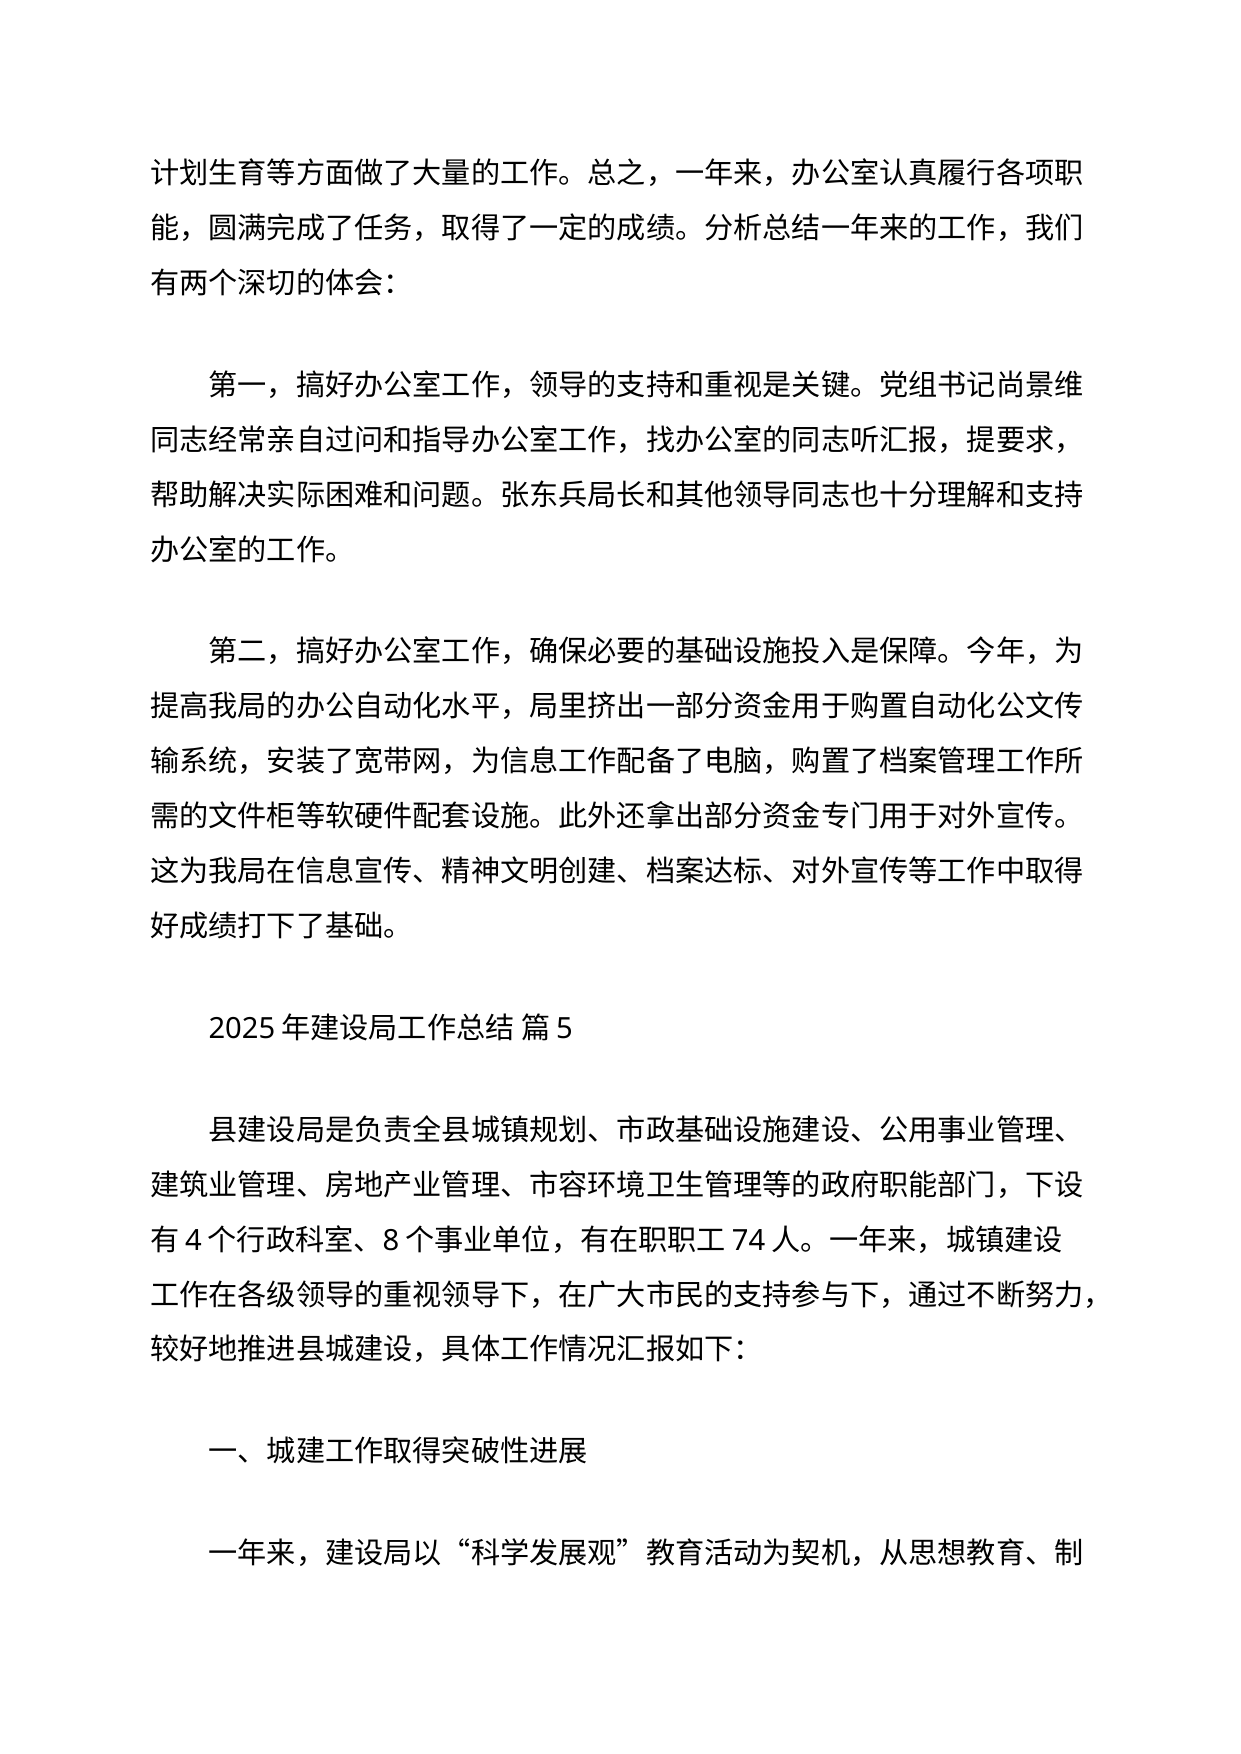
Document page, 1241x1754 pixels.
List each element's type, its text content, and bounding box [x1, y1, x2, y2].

text 一、城建工作取得突破性进展 [150, 1428, 1090, 1470]
text 第二，搞好办公室工作，确保必要的基础设施投入是保障。今年，为提高我局的办公自动化水平，局里挤出一部分资金用于购置自动化公文传输系统，安装了宽带网，为信息工作配备了电脑，购置了档案管理工作所需的文件柜等软硬件配套设施。此外还拿出部分资金专门用于对外宣传。这为我局在信息宣传、精神文明创建、档案达标、对外宣传等工作中取得好成绩打下了基础。 [150, 628, 1090, 945]
text 第一，搞好办公室工作，领导的支持和重视是关键。党组书记尚景维同志经常亲自过问和指导办公室工作，找办公室的同志听汇报，提要求，帮助解决实际困难和问题。张东兵局长和其他领导同志也十分理解和支持办公室的工作。 [150, 362, 1090, 568]
text 2025年建设局工作总结 篇5 [150, 1004, 1090, 1047]
text 县建设局是负责全县城镇规划、市政基础设施建设、公用事业管理、建筑业管理、房地产业管理、市容环境卫生管理等的政府职能部门，下设有4个行政科室、8个事业单位，有在职职工74人。一年来，城镇建设工作在各级领导的重视领导下，在广大市民的支持参与下，通过不断努力，较好地推进县城建设，具体工作情况汇报如下： [150, 1106, 1090, 1368]
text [150, 1529, 1090, 1572]
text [150, 150, 1090, 302]
